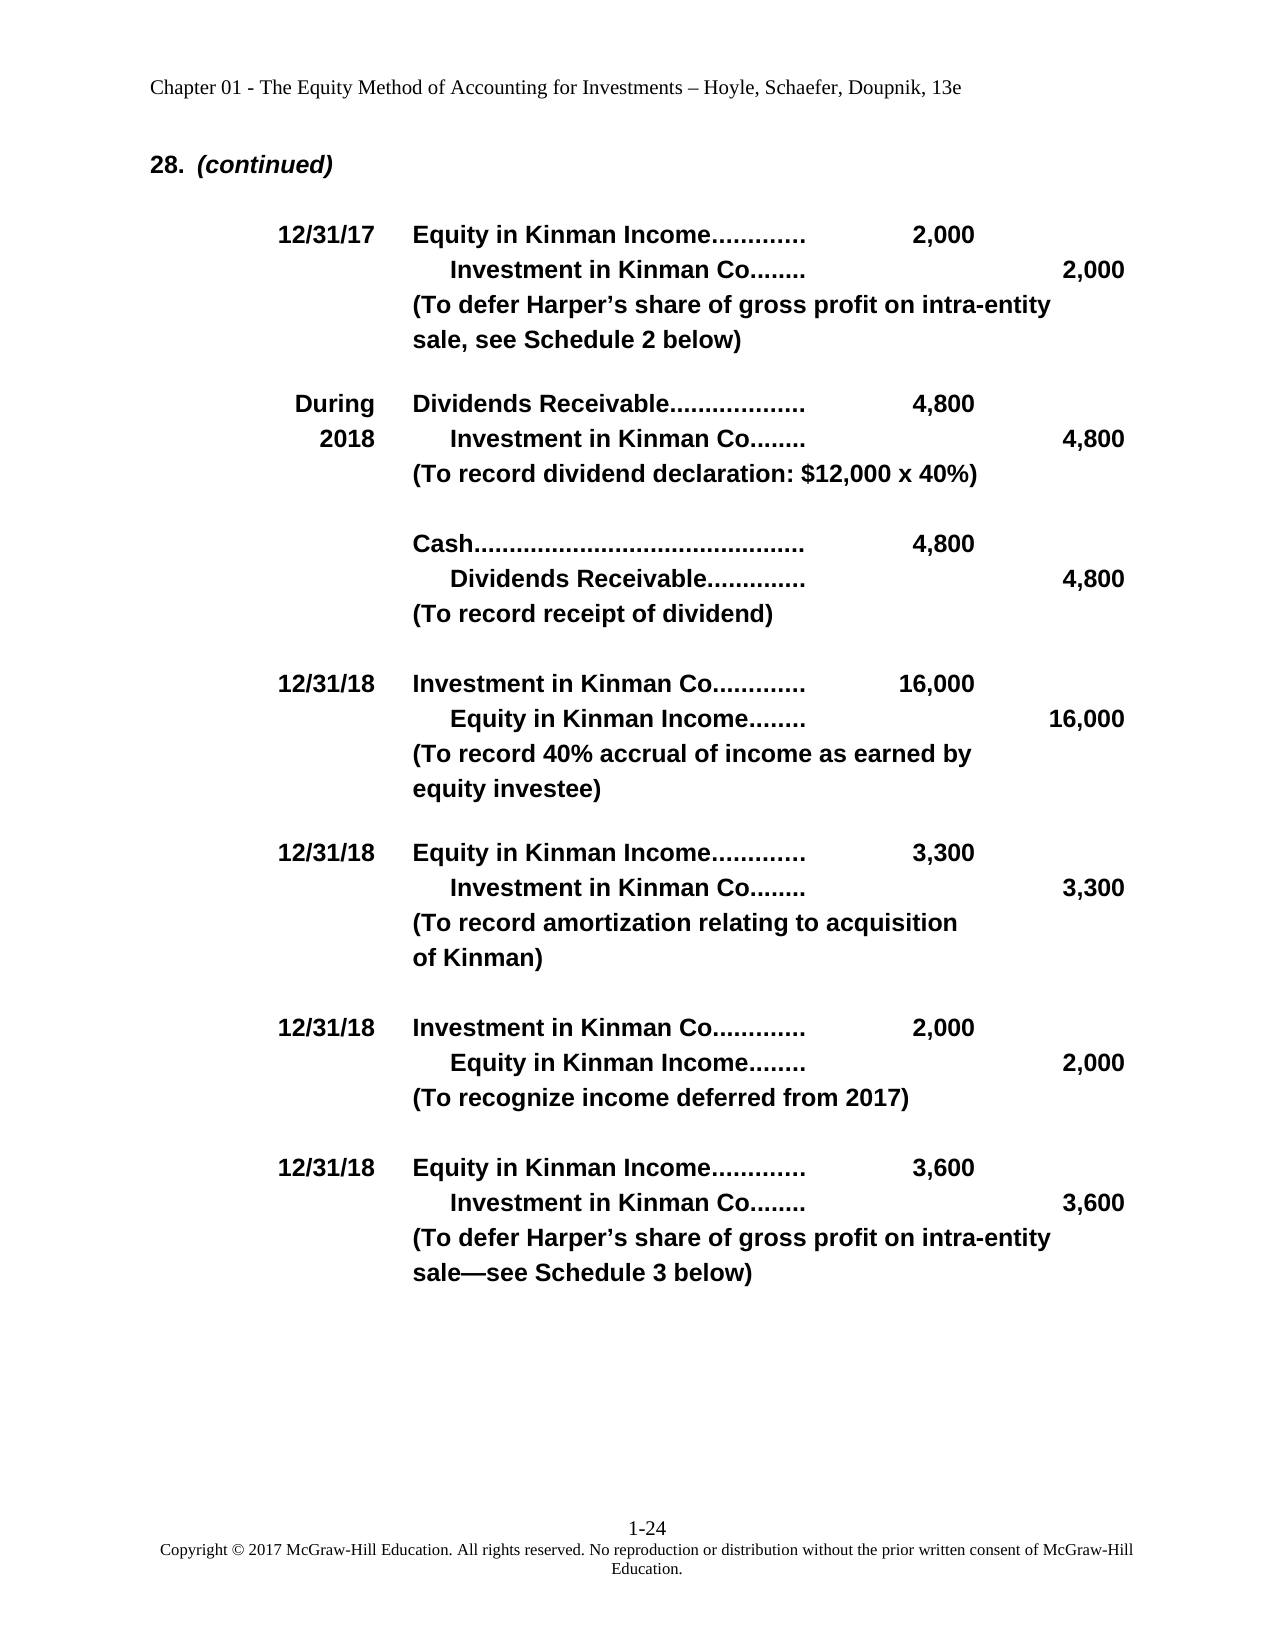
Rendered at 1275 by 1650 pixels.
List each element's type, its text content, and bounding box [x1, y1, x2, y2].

text 12/31/17 Equity in Kinman Income 2,000 [150, 220, 1144, 249]
text Investment in Kinman Co. 3,300 [150, 872, 1144, 901]
text (To record 40% accrual of income as earned by [150, 739, 1144, 767]
text (To recognize income deferred from 2017) [150, 1082, 1144, 1111]
text During Dividends Receivable 4,800 [150, 389, 1144, 417]
text Equity in Kinman Income 16,000 [150, 704, 1144, 732]
text of Kinman) [150, 942, 1144, 971]
text sale, see Schedule 2 below) [150, 325, 1144, 354]
text 12/31/18 Investment in Kinman Co. 16,000 [150, 669, 1144, 697]
text Dividends Receivable. 4,800 [150, 564, 1144, 592]
text Equity in Kinman Income 2,000 [150, 1047, 1144, 1076]
text Investment in Kinman Co. 3,600 [150, 1187, 1144, 1216]
text Cash 4,800 [150, 529, 1144, 557]
text Investment in Kinman Co. 2,000 [150, 255, 1144, 284]
text 12/31/18 Equity in Kinman Income 3,300 [150, 837, 1144, 866]
text 28. (continued) [150, 150, 1144, 179]
text (To record amortization relating to acquisition [150, 907, 1144, 936]
text equity investee) [150, 774, 1144, 802]
text 2018 Investment in Kinman Co. 4,800 [150, 424, 1144, 452]
text 12/31/18 Equity in Kinman Income 3,600 [150, 1152, 1144, 1181]
text (To defer Harper’s share of gross profit on intra-entity [150, 1222, 1144, 1251]
text 12/31/18 Investment in Kinman Co. 2,000 [150, 1012, 1144, 1041]
text (To defer Harper’s share of gross profit on intra-entity [150, 290, 1144, 319]
text sale—see Schedule 3 below) [150, 1257, 1144, 1286]
text (To record dividend declaration: $12,000 x 40%) [150, 459, 1144, 487]
text (To record receipt of dividend) [150, 599, 1144, 627]
